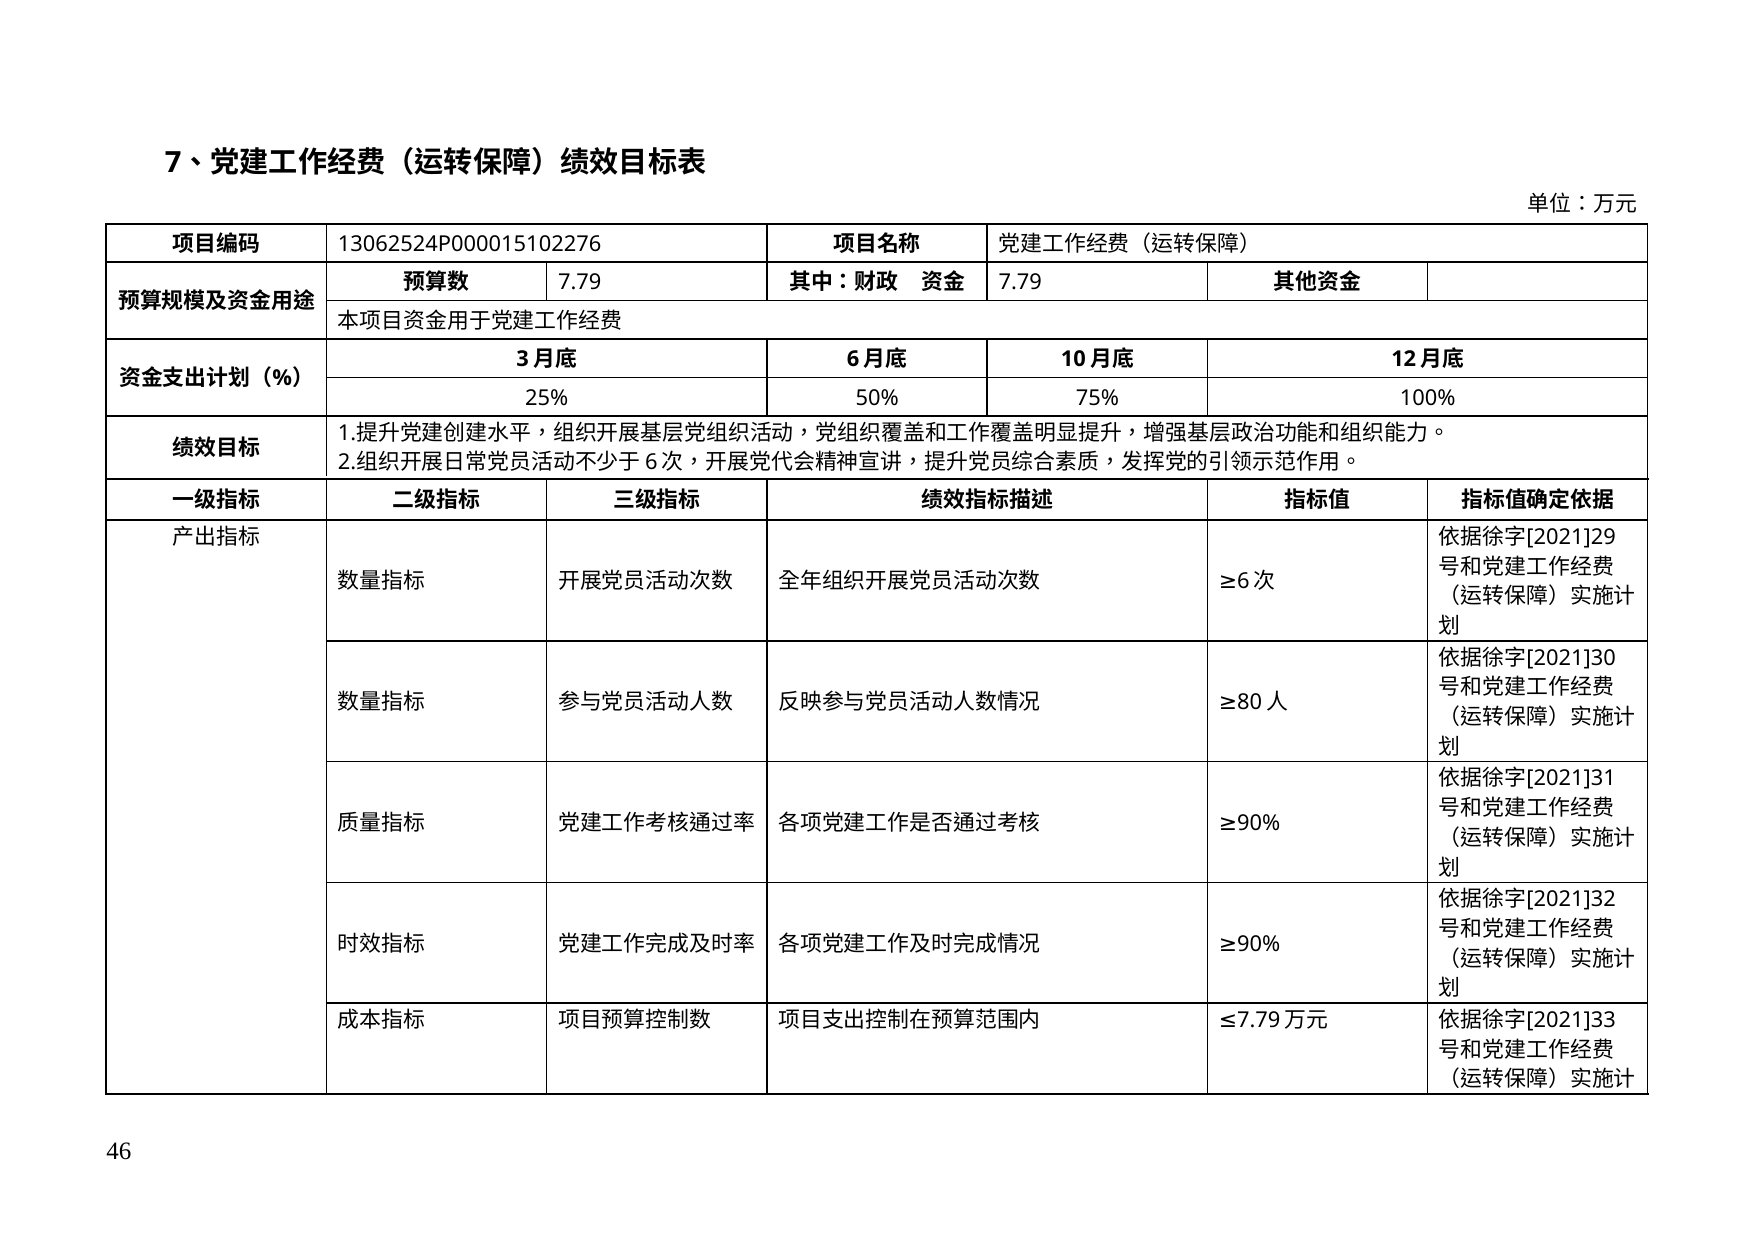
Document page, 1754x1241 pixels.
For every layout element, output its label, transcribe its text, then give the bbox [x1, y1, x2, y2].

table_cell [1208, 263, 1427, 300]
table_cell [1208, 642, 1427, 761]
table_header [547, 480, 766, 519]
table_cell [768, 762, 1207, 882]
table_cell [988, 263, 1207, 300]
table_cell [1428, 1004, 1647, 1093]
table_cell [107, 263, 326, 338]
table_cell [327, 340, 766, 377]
text 7、党建工作经费（运转保障）绩效目标表 [106, 142, 1648, 181]
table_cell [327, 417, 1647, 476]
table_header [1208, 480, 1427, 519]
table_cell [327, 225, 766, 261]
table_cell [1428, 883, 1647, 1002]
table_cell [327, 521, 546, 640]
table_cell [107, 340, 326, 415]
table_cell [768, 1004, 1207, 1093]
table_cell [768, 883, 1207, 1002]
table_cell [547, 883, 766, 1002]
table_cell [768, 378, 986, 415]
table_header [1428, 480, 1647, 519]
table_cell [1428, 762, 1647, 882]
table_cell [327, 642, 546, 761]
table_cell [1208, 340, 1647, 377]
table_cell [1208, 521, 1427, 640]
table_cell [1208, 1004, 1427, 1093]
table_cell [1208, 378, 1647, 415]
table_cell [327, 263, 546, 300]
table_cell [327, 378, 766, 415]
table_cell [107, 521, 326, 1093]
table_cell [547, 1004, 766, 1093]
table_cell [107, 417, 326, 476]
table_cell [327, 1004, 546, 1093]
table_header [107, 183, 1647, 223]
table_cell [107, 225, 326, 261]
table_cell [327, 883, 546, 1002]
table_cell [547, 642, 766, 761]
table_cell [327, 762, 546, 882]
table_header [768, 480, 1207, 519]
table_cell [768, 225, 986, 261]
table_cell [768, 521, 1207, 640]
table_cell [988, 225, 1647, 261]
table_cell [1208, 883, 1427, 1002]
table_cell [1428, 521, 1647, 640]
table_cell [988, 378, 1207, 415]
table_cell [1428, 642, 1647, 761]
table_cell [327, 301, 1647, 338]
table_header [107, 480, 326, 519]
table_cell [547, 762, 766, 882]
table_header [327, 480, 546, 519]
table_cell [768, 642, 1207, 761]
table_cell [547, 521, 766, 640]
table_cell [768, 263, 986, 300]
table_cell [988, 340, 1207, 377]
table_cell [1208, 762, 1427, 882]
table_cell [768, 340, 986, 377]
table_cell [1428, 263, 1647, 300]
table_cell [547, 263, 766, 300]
